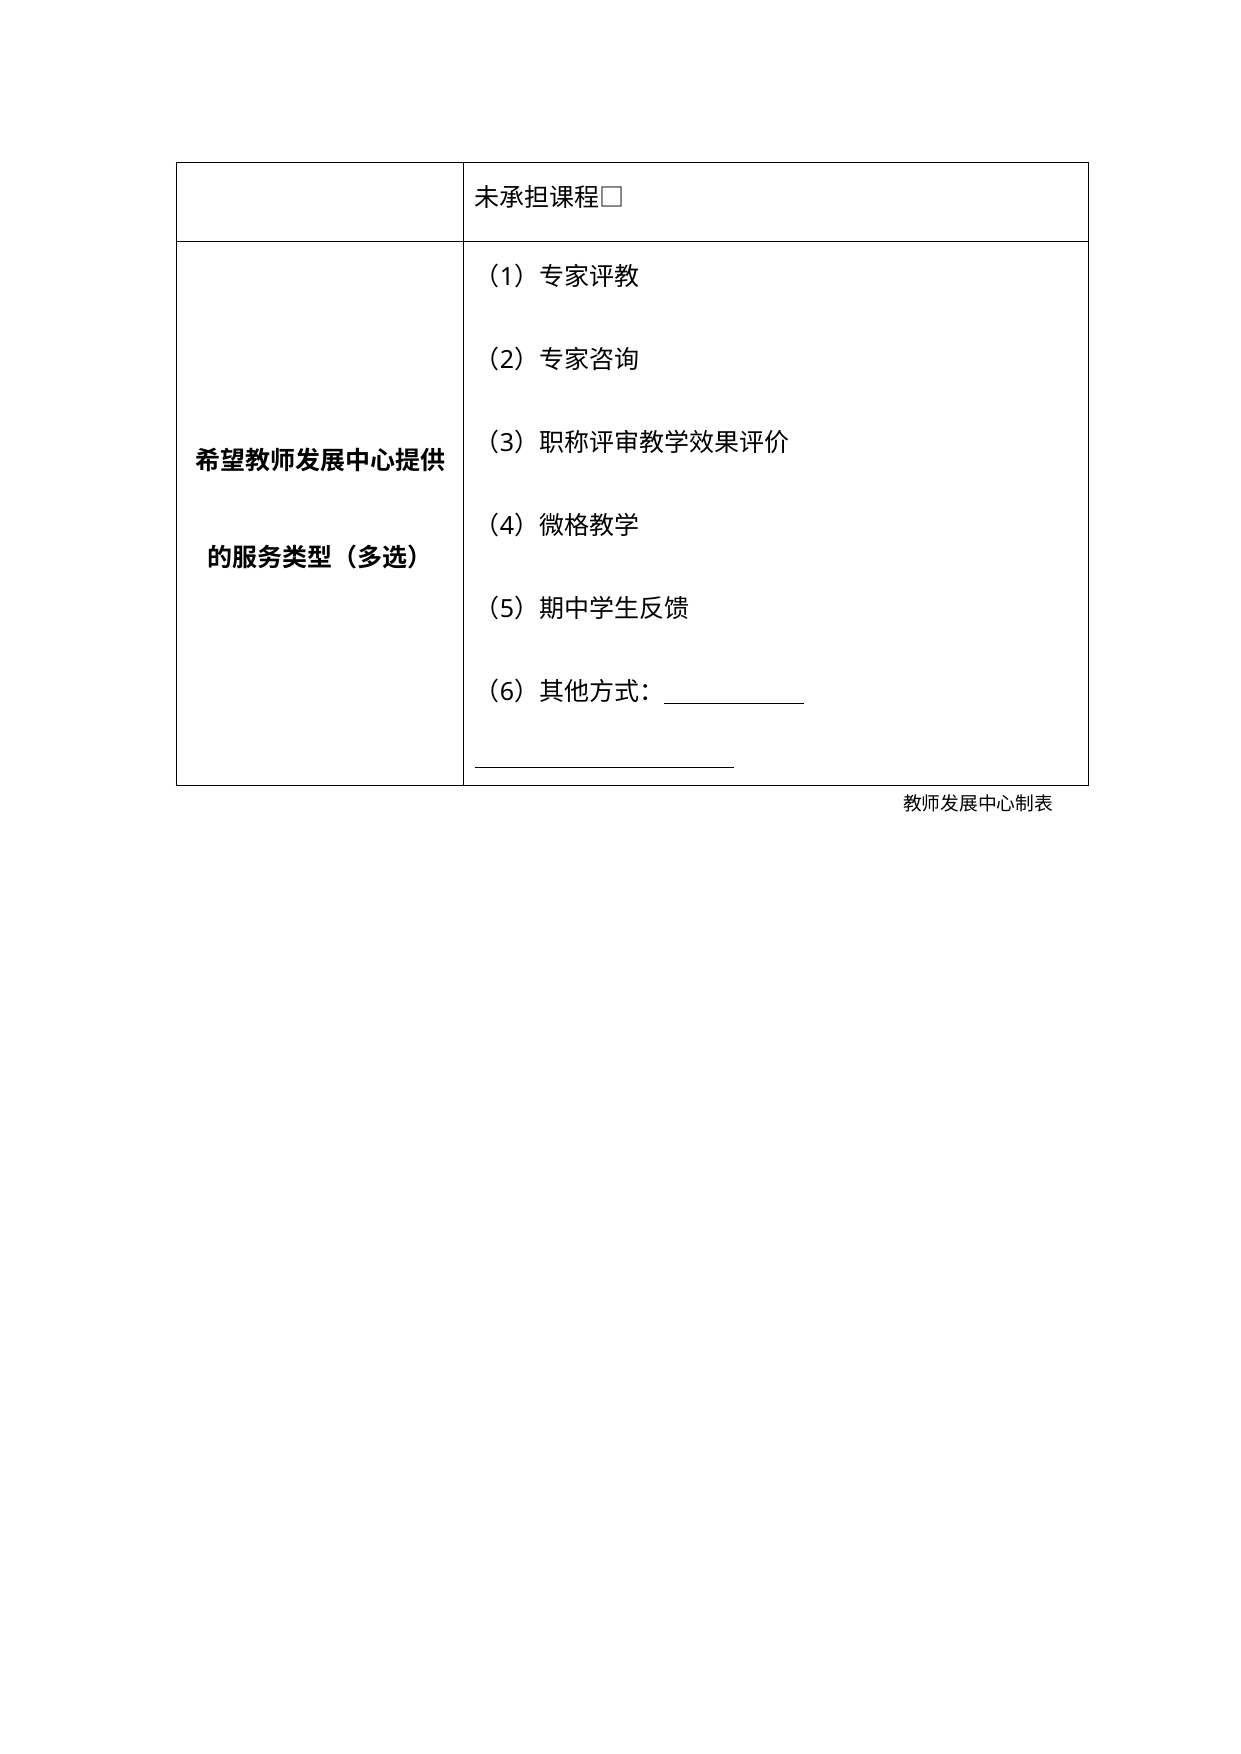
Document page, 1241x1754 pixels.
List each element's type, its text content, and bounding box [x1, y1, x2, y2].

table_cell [177, 163, 463, 241]
table_cell （1）专家评教 （2）专家咨询 （3）职称评审教学效果评价 （4）微格教学 （5）期中学生反馈 （6）其他方式： [464, 242, 1088, 785]
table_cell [464, 163, 1088, 241]
table_cell 希望教师发展中心提供的服务类型（多选） [177, 242, 463, 785]
text 教师发展中心制表 [187, 786, 1053, 819]
